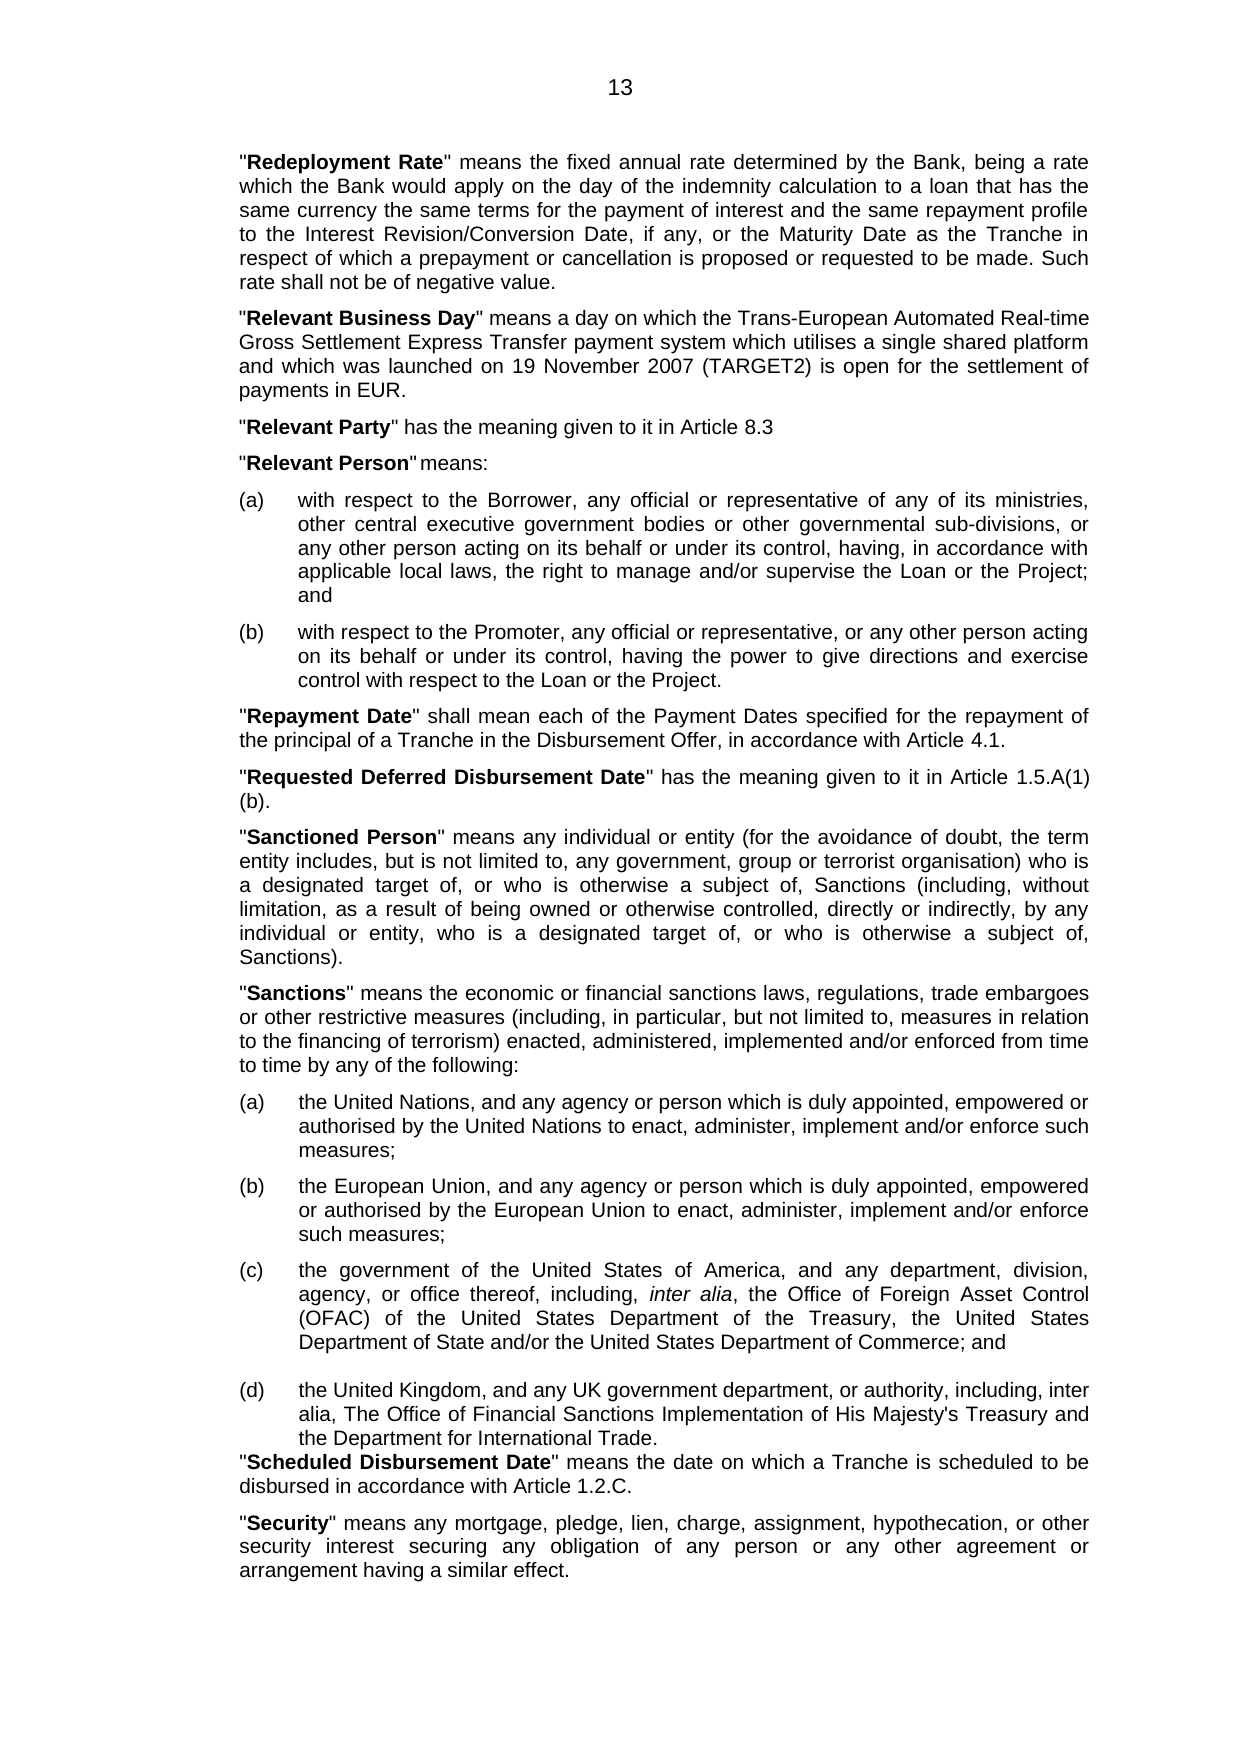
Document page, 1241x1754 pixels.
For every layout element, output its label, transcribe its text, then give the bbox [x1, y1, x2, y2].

list the government of the United States of America, and any department, division, agency, or office thereof, including, inter alia, the Office of Foreign Asset Control (OFAC) of the United States Department of the Treasury, the United States Department of State and/or the United States Department of Commerce; and [239, 1258, 1090, 1354]
list with respect to the Borrower, any official or representative of any of its ministries, other central executive government bodies or other governmental sub-divisions, or any other person acting on its behalf or under its control, having, in accordance with applicable local laws, the right to manage and/or supervise the Loan or the Project; and [239, 487, 1090, 607]
text "Relevant Business Day" means a day on which the Trans-European Automated Real-time Gross Settlement Express Transfer payment system which utilises a single shared platform and which was launched on 19 November 2007 (TARGET2) is open for the settlement of payments in EUR. [239, 306, 1090, 402]
text "Redeployment Rate" means the fixed annual rate determined by the Bank, being a rate which the Bank would apply on the day of the indemnity calculation to a loan that has the same currency the same terms for the payment of interest and the same repayment profile to the Interest Revision/Conversion Date, if any, or the Maturity Date as the Tranche in respect of which a prepayment or cancellation is proposed or requested to be made. Such rate shall not be of negative value. [239, 150, 1090, 294]
text "Security" means any mortgage, pledge, lien, charge, assignment, hypothecation, or other security interest securing any obligation of any person or any other agreement or arrangement having a similar effect. [239, 1510, 1090, 1582]
text "Scheduled Disbursement Date" means the date on which a Tranche is scheduled to be disbursed in accordance with Article 1.2.C. [239, 1450, 1090, 1498]
text "Relevant Party" has the meaning given to it in Article 8.3 [239, 414, 1090, 438]
text "Repayment Date" shall mean each of the Payment Dates specified for the repayment of the principal of a Tranche in the Disbursement Offer, in accordance with Article 4.1. [239, 704, 1090, 752]
list the United Kingdom, and any UK government department, or authority, including, inter alia, The Office of Financial Sanctions Implementation of His Majesty's Treasury and the Department for International Trade. [239, 1378, 1090, 1450]
list the United Nations, and any agency or person which is duly appointed, empowered or authorised by the United Nations to enact, administer, implement and/or enforce such measures; [239, 1089, 1090, 1161]
text "Requested Deferred Disbursement Date" has the meaning given to it in Article 1.5.A(1)(b). [239, 764, 1090, 812]
text "Sanctioned Person" means any individual or entity (for the avoidance of doubt, the term entity includes, but is not limited to, any government, group or terrorist organisation) who is a designated target of, or who is otherwise a subject of, Sanctions (including, without limitation, as a result of being owned or otherwise controlled, directly or indirectly, by any individual or entity, who is a designated target of, or who is otherwise a subject of, Sanctions). [239, 825, 1090, 969]
text "Relevant Person" means: [239, 451, 1090, 475]
text "Sanctions" means the economic or financial sanctions laws, regulations, trade embargoes or other restrictive measures (including, in particular, but not limited to, measures in relation to the financing of terrorism) enacted, administered, implemented and/or enforced from time to time by any of the following: [239, 981, 1090, 1077]
list the European Union, and any agency or person which is duly appointed, empowered or authorised by the European Union to enact, administer, implement and/or enforce such measures; [239, 1174, 1090, 1246]
list with respect to the Promoter, any official or representative, or any other person acting on its behalf or under its control, having the power to give directions and exercise control with respect to the Loan or the Project. [239, 620, 1090, 692]
